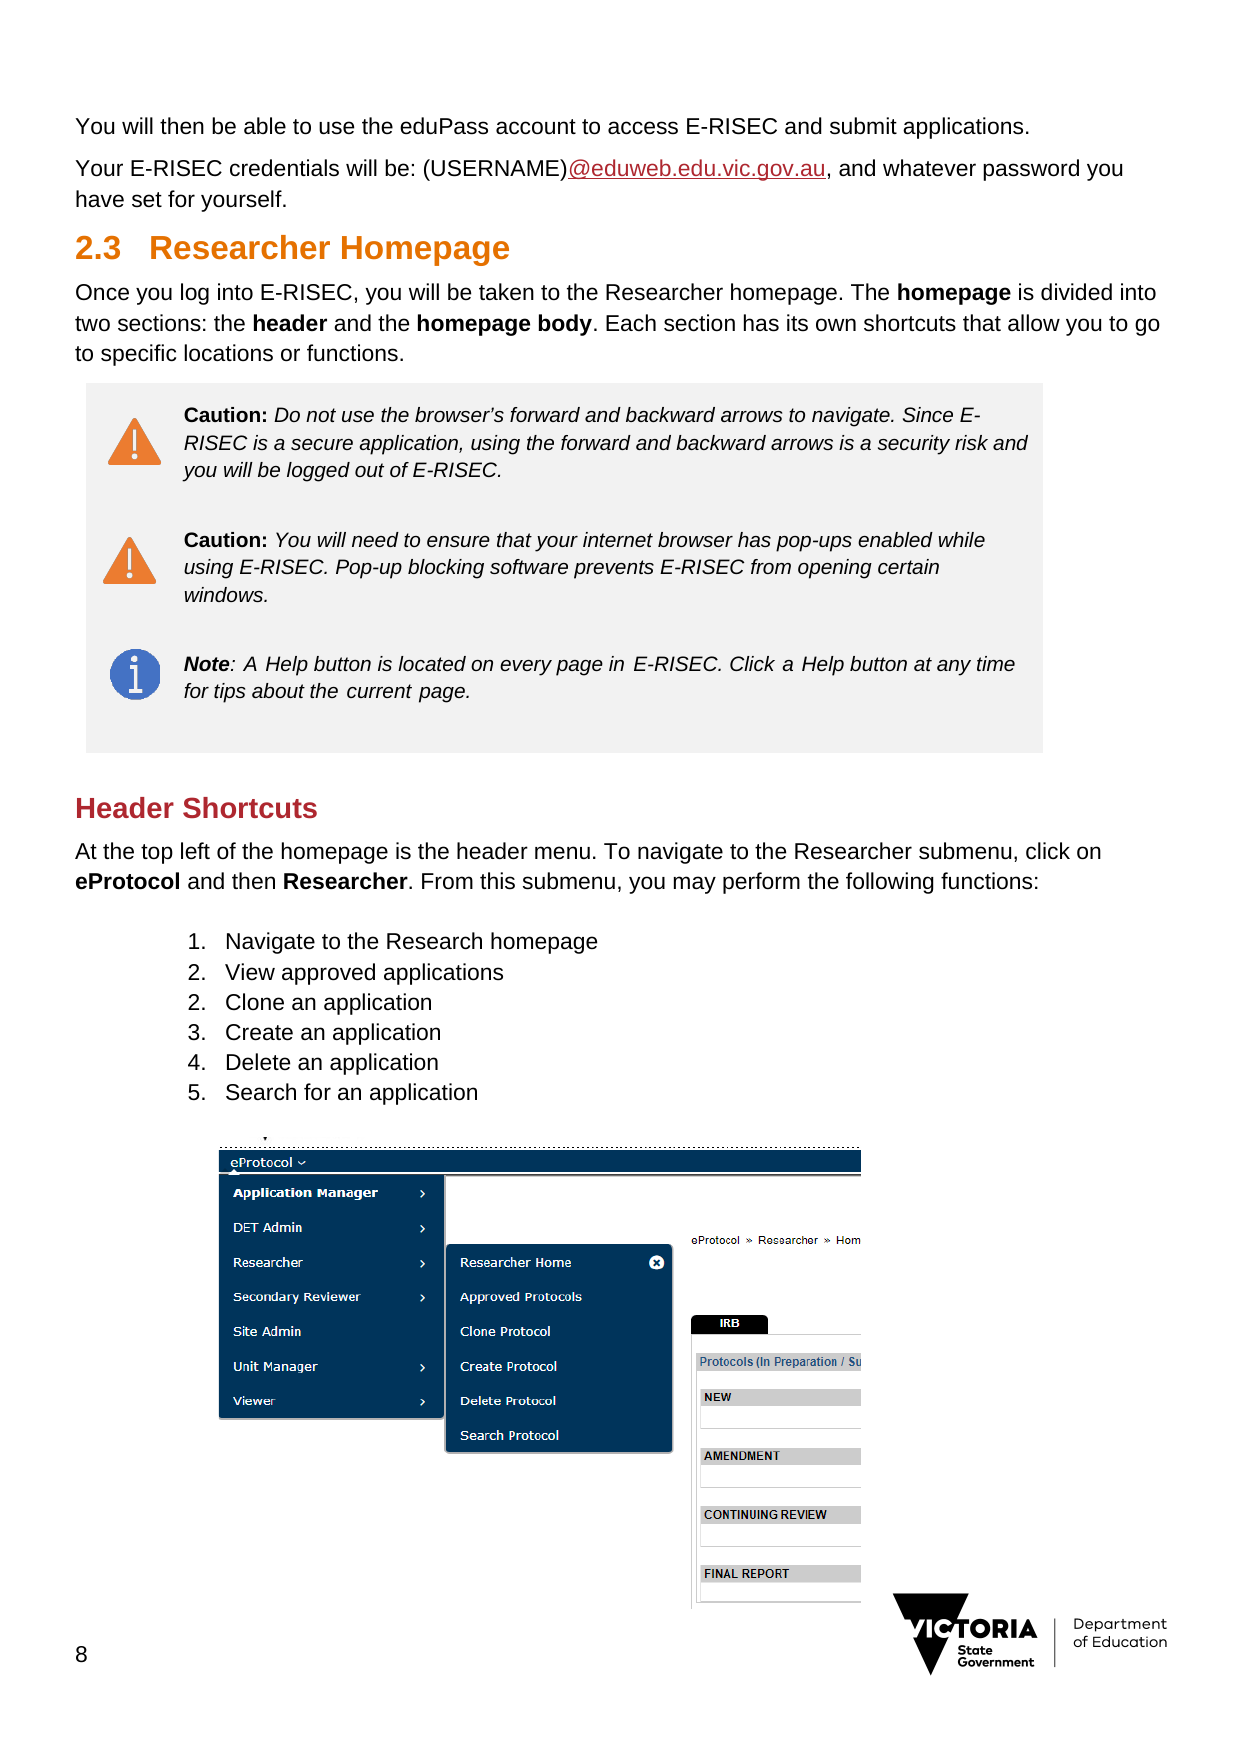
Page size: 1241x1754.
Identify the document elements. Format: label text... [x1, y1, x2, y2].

list View approved applications [187, 958, 1165, 985]
text Once you log into E-RISEC, you will be taken to the Researcher homepage. The homepage is divided into two sections: the header and the homepage body. Each section has its own shortcuts that allow you to go to specific locations or functions. [75, 279, 1165, 366]
table_cell Note: A Help button is located on every page in E-RISEC. Click a Help button at any time for tips about the current page. [172, 631, 1043, 753]
text Your E-RISEC credentials will be: (USERNAME)@eduweb.edu.vic.gov.au, and whatever password you have set for yourself. [75, 155, 1165, 212]
table_header [86, 383, 172, 507]
table_cell [86, 631, 172, 753]
list Search for an application [187, 1079, 1165, 1106]
list Clone an application [187, 989, 1165, 1015]
subtitle 2.3 Researcher Homepage [75, 228, 1165, 267]
picture [0, 0, 1241, 1753]
list Create an application [187, 1019, 1165, 1045]
table_cell [86, 507, 172, 631]
text At the top left of the homepage is the header menu. To navigate to the Researcher submenu, click on eProtocol and then Researcher. From this submenu, you may perform the following functions: [75, 838, 1165, 894]
text You will then be able to use the eduPass account to access E-RISEC and submit applications. [75, 113, 1165, 139]
table_header Caution: Do not use the browser’s forward and backward arrows to navigate. Since E-RISEC is a secure application, using the forward and backward arrows is a security risk and you will be logged out of E-RISEC. [172, 383, 1043, 507]
subtitle Header Shortcuts [75, 792, 1165, 825]
table_cell Caution: You will need to ensure that your internet browser has pop-ups enabled while using E-RISEC. Pop-up blocking software prevents E-RISEC from opening certain windows. [172, 507, 1043, 631]
list Delete an application [187, 1049, 1165, 1075]
list Navigate to the Research homepage [187, 928, 1165, 954]
